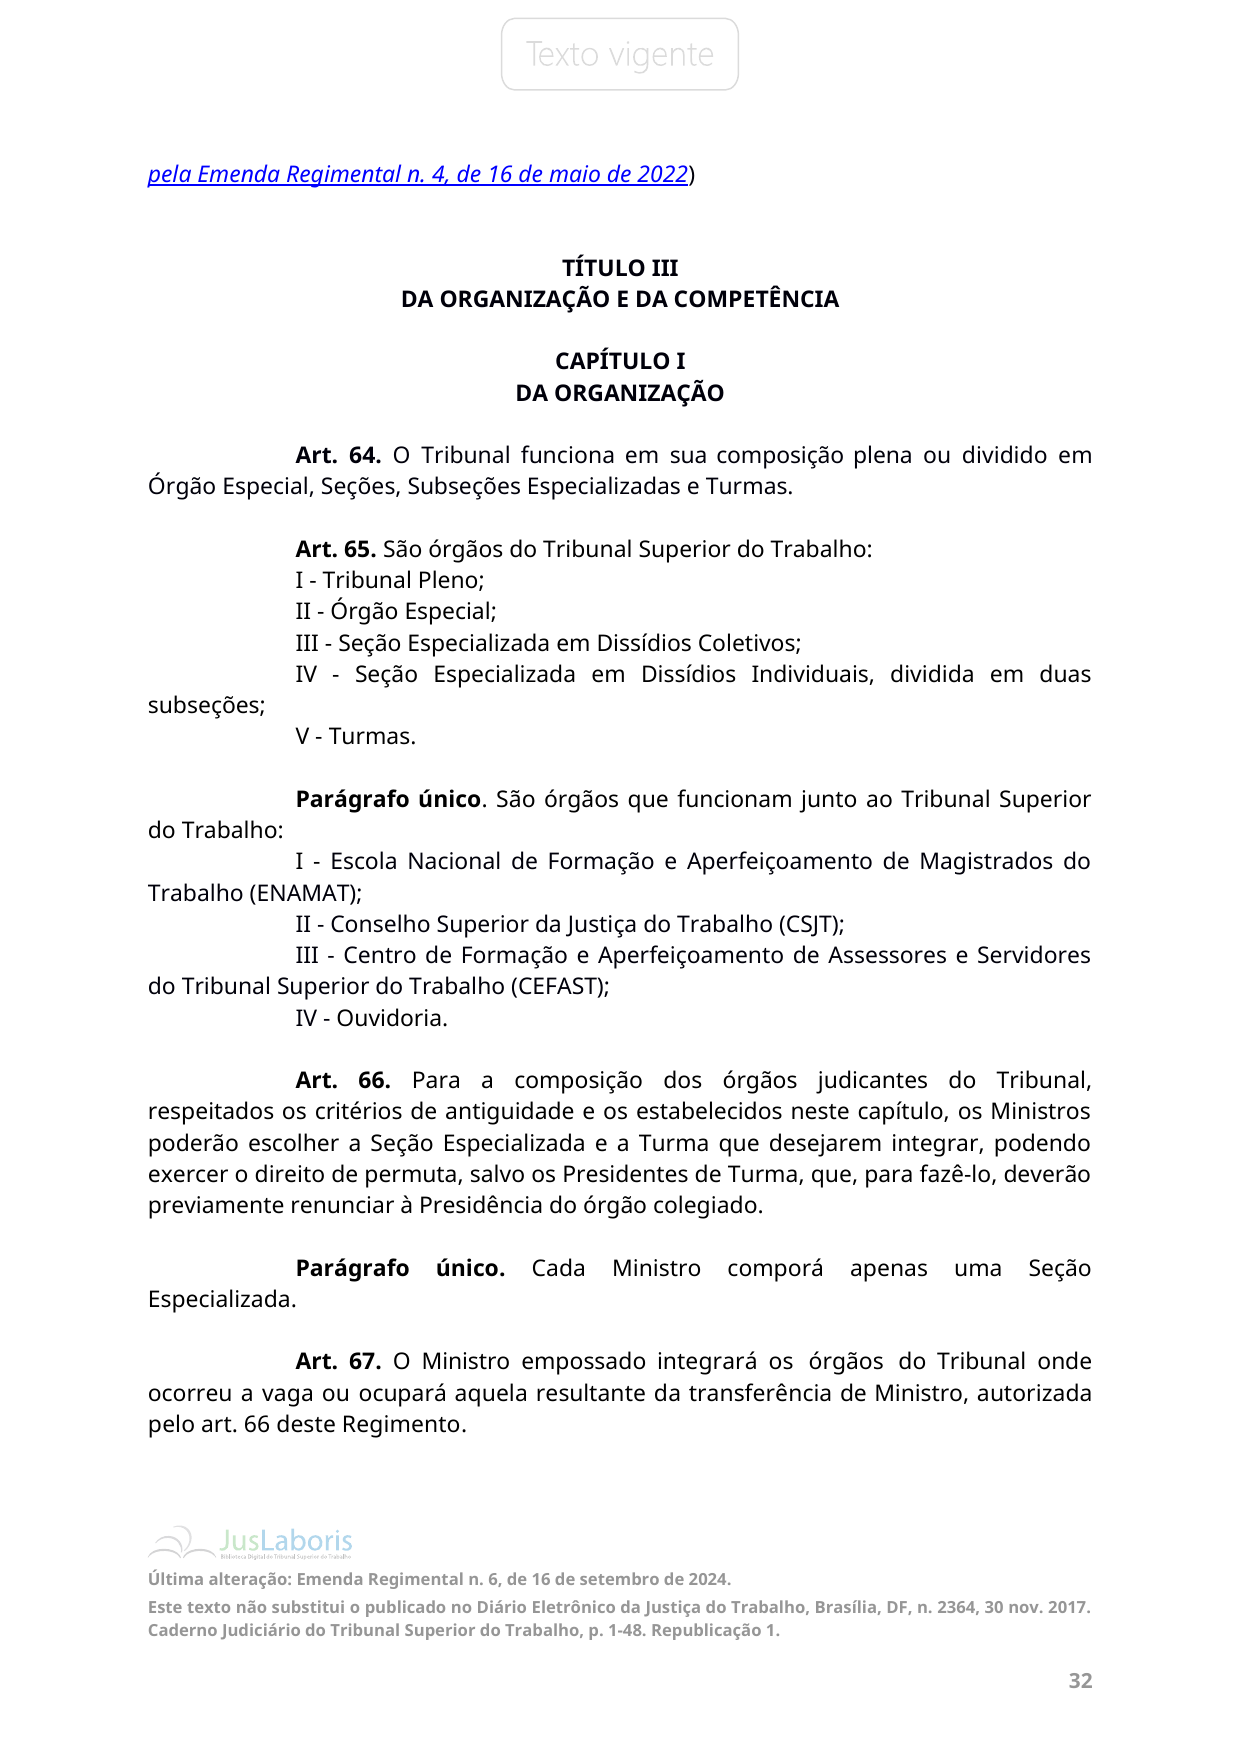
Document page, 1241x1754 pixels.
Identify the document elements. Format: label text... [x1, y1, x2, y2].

text V - Turmas. [148, 720, 1092, 751]
text IV - Ouvidoria. [148, 1001, 1092, 1033]
subtitle CAPÍTULO I [148, 345, 1092, 376]
text Art. 64. O Tribunal funciona em sua composição plena ou dividido em Órgão Especial, Seções, Subseções Especializadas e Turmas. [148, 439, 1092, 501]
text II - Órgão Especial; [148, 595, 1092, 626]
text IV - Seção Especializada em Dissídios Individuais, dividida em duas subseções; [148, 658, 1092, 720]
text III - Centro de Formação e Aperfeiçoamento de Assessores e Servidores do Tribunal Superior do Trabalho (CEFAST); [148, 939, 1092, 1001]
text Parágrafo único. São órgãos que funcionam junto ao Tribunal Superior do Trabalho: [148, 783, 1092, 845]
text I - Escola Nacional de Formação e Aperfeiçoamento de Magistrados do Trabalho (ENAMAT); [148, 845, 1092, 908]
text Art. 65. São órgãos do Tribunal Superior do Trabalho: [148, 533, 1092, 564]
text III - Seção Especializada em Dissídios Coletivos; [148, 626, 1092, 658]
subtitle DA ORGANIZAÇÃO E DA COMPETÊNCIA [148, 283, 1092, 314]
subtitle TÍTULO III [148, 251, 1092, 283]
text Art. 67. O Ministro empossado integrará os órgãos do Tribunal onde ocorreu a vaga ou ocupará aquela resultante da transferência de Ministro, autorizada pelo art. 66 deste Regimento. [148, 1345, 1092, 1439]
text Art. 66. Para a composição dos órgãos judicantes do Tribunal, respeitados os critérios de antiguidade e os estabelecidos neste capítulo, os Ministros poderão escolher a Seção Especializada e a Turma que desejarem integrar, podendo exercer o direito de permuta, salvo os Presidentes de Turma, que, para fazê-lo, deverão previamente renunciar à Presidência do órgão colegiado. [148, 1064, 1092, 1220]
text Parágrafo único. Cada Ministro comporá apenas uma Seção Especializada. [148, 1251, 1092, 1314]
text I - Tribunal Pleno; [148, 564, 1092, 595]
text II - Conselho Superior da Justiça do Trabalho (CSJT); [148, 908, 1092, 939]
subtitle DA ORGANIZAÇÃO [148, 376, 1092, 408]
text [148, 158, 1092, 189]
